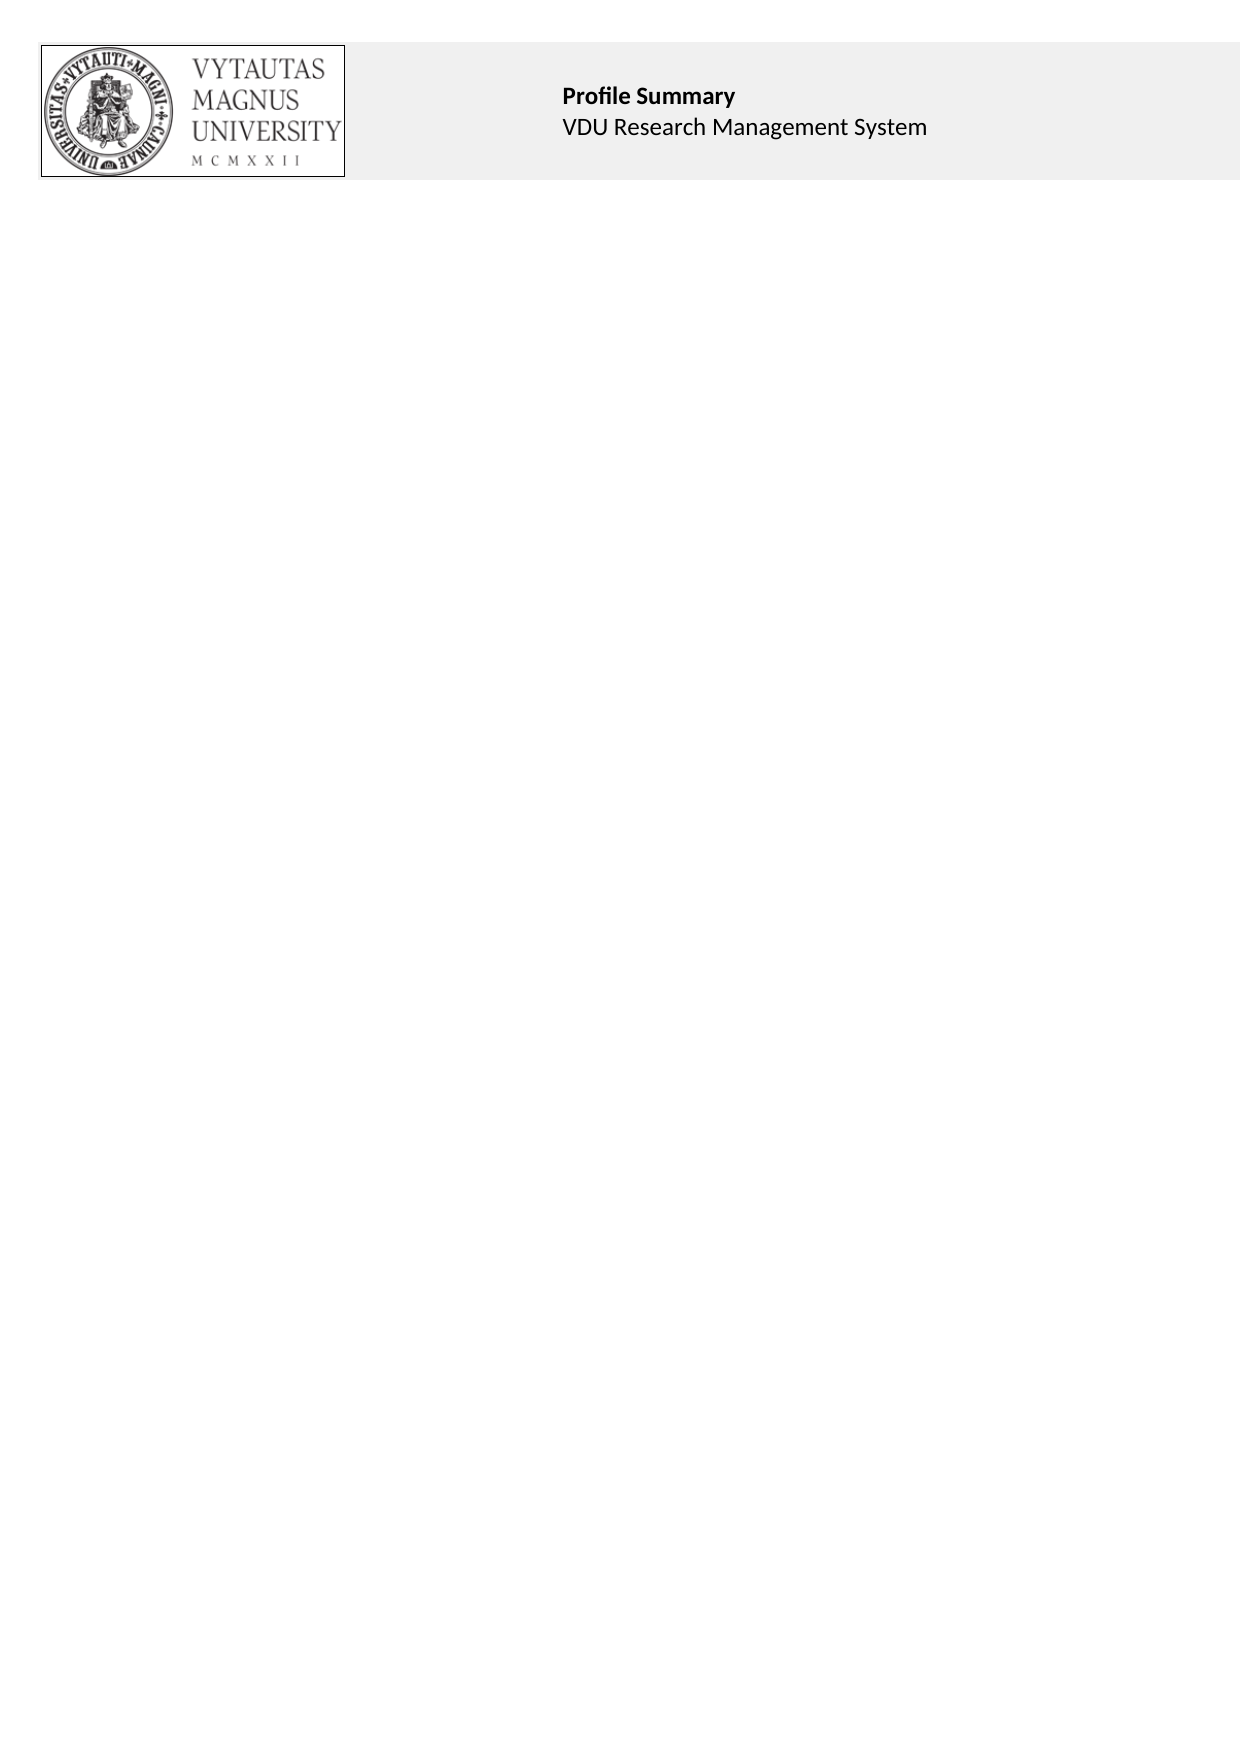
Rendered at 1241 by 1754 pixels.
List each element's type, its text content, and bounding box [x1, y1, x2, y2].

picture [42, 46, 344, 176]
table_header Profile Summary VDU Research Management System https://www.vdu.lt/cris/cris/rp/rp00275 [559, 42, 1240, 180]
table_header [38, 42, 559, 180]
